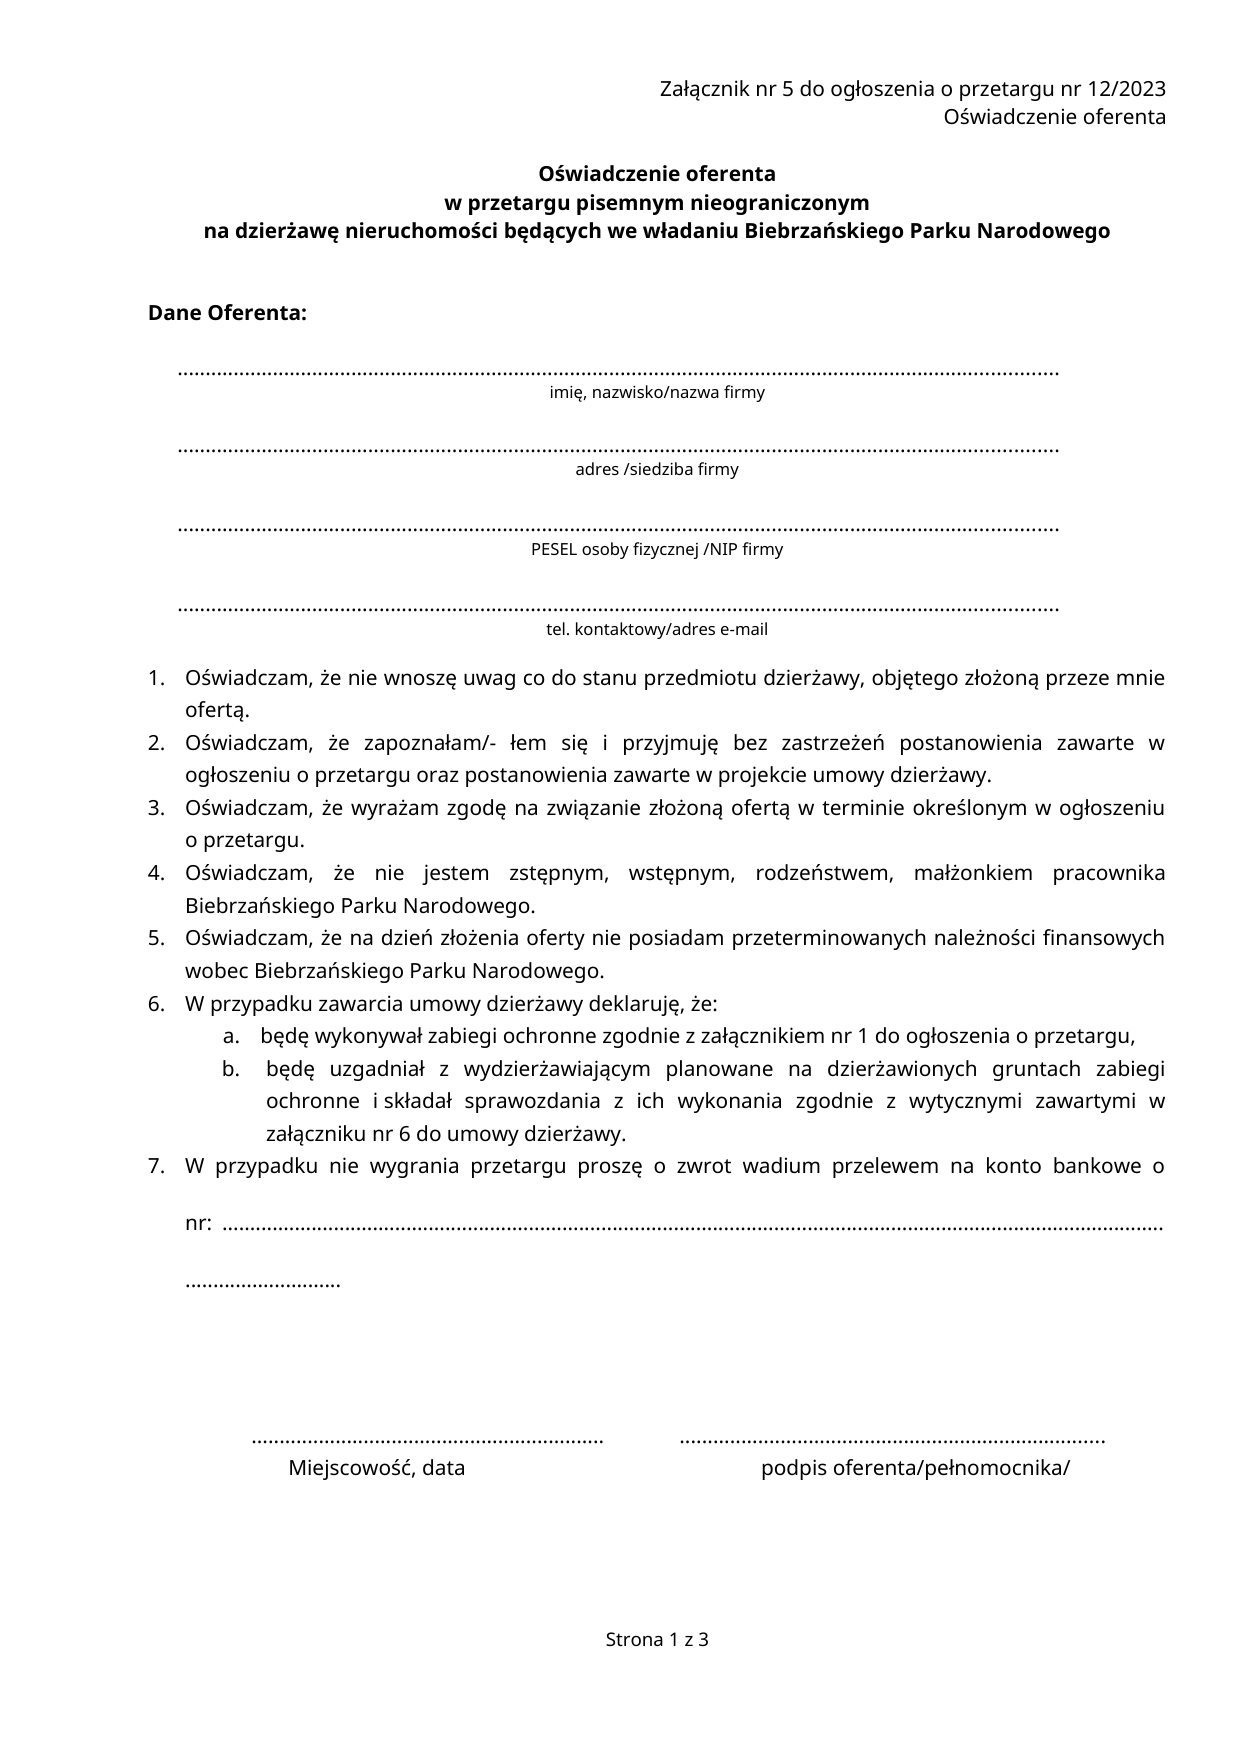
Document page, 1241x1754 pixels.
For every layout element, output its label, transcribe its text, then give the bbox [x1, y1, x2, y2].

text Miejscowość, data podpis oferenta/pełnomocnika/ [148, 1453, 1167, 1481]
text tel. kontaktowy/adres e-mail [148, 617, 1167, 640]
text imię, nazwisko/nazwa firmy [148, 380, 1167, 403]
text Oświadczenie oferenta [148, 159, 1167, 188]
text Dane Oferenta: [148, 298, 1167, 327]
list Oświadczam, że wyrażam zgodę na związanie złożoną ofertą w terminie określonym w ogłoszeniu o przetargu. [148, 793, 1167, 854]
list W przypadku nie wygrania przetargu proszę o zwrot wadium przelewem na konto bankowe o nr: ..................................................................................................................................................................................................... [148, 1152, 1167, 1294]
list będę wykonywał zabiegi ochronne zgodnie z załącznikiem nr 1 do ogłoszenia o przetargu, [223, 1021, 1167, 1050]
list Oświadczam, że zapoznałam/- łem się i przyjmuję bez zastrzeżeń postanowienia zawarte w ogłoszeniu o przetargu oraz postanowienia zawarte w projekcie umowy dzierżawy. [148, 728, 1167, 789]
list będę uzgadniał z wydzierżawiającym planowane na dzierżawionych gruntach zabiegi ochronne i składał sprawozdania z ich wykonania zgodnie z wytycznymi zawartymi w załączniku nr 6 do umowy dzierżawy. [222, 1054, 1167, 1147]
text w przetargu pisemnym nieograniczonym [148, 188, 1167, 216]
text adres /siedziba firmy [148, 457, 1167, 480]
list Oświadczam, że nie jestem zstępnym, wstępnym, rodzeństwem, małżonkiem pracownika Biebrzańskiego Parku Narodowego. [148, 858, 1167, 919]
text PESEL osoby fizycznej /NIP firmy [148, 537, 1167, 560]
text na dzierżawę nieruchomości będących we władaniu Biebrzańskiego Parku Narodowego [148, 216, 1167, 245]
list W przypadku zawarcia umowy dzierżawy deklaruję, że: [148, 989, 1167, 1017]
list Oświadczam, że nie wnoszę uwag co do stanu przedmiotu dzierżawy, objętego złożoną przeze mnie ofertą. [148, 663, 1167, 724]
list Oświadczam, że na dzień złożenia oferty nie posiadam przeterminowanych należności finansowych wobec Biebrzańskiego Parku Narodowego. [148, 923, 1167, 984]
